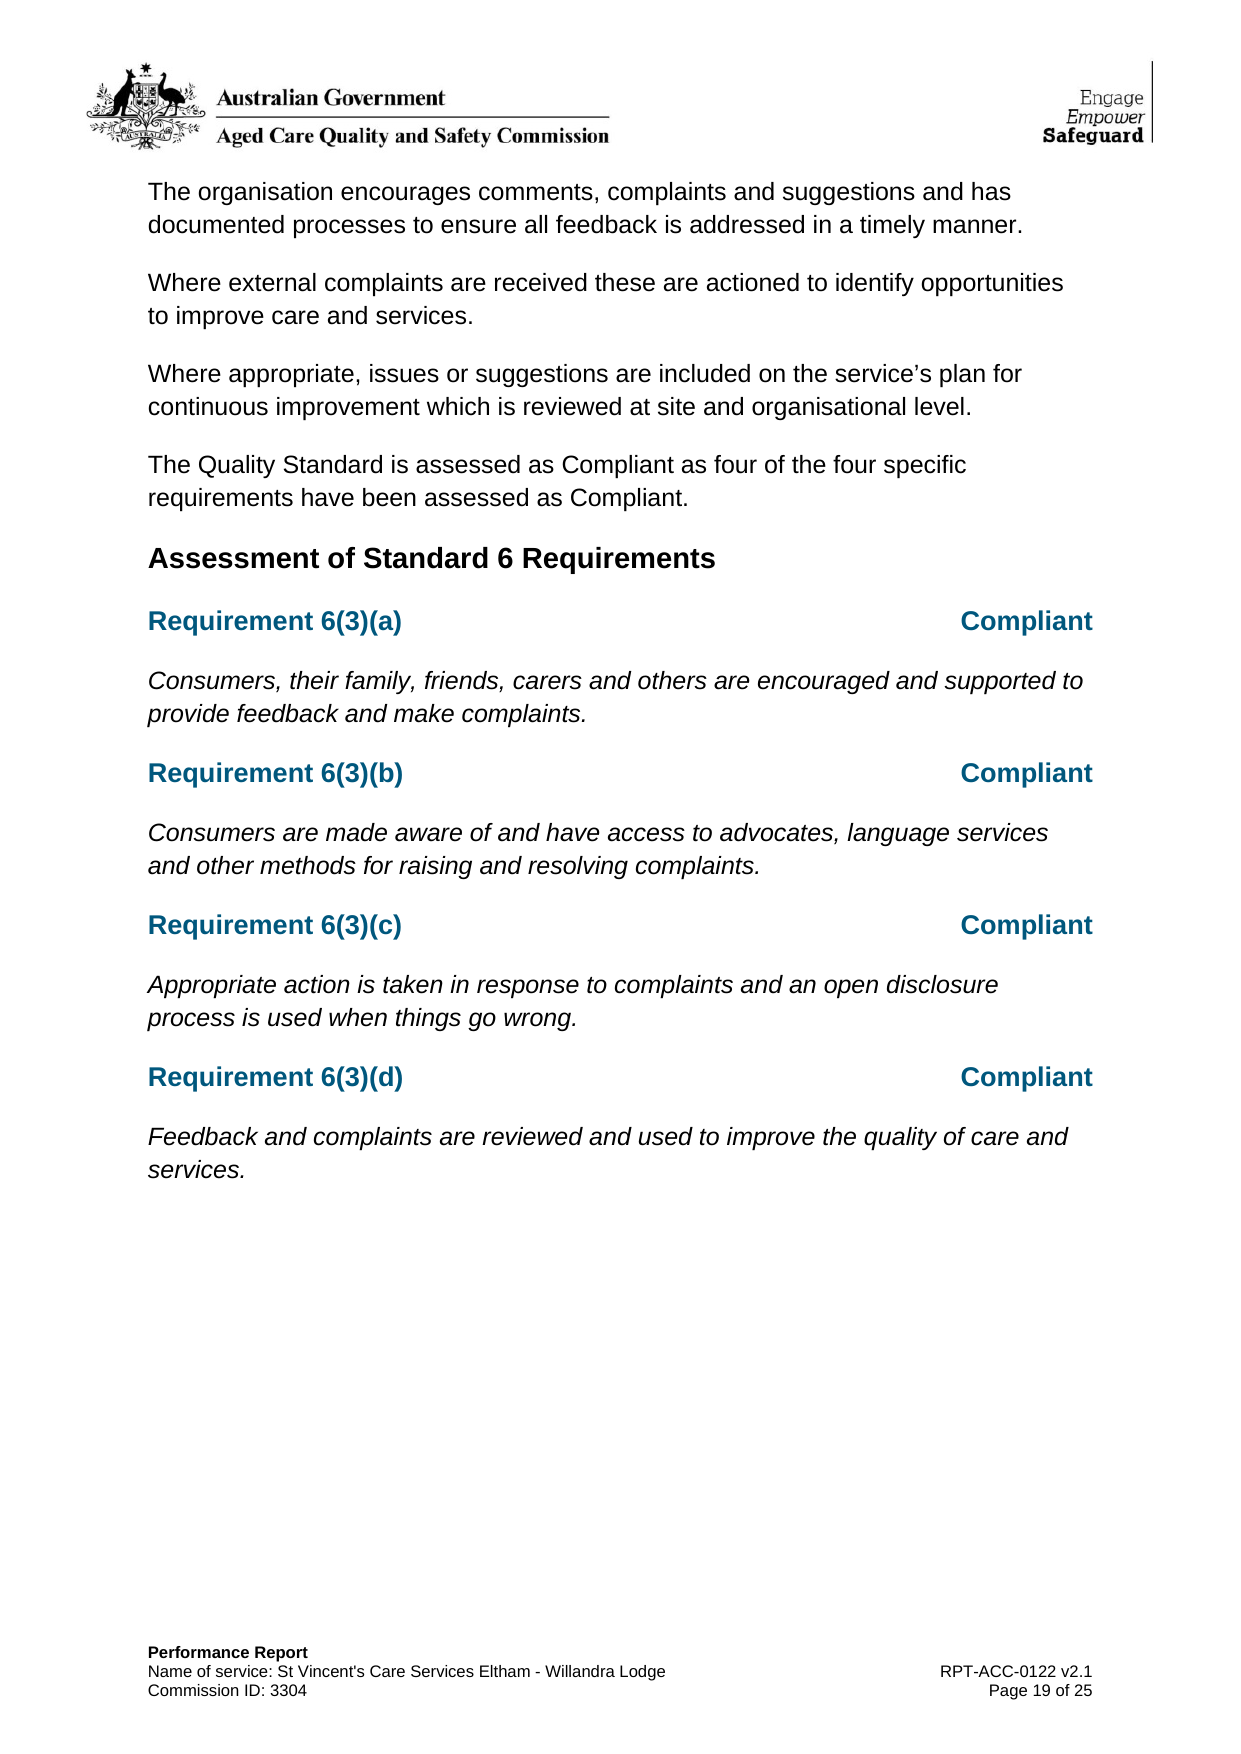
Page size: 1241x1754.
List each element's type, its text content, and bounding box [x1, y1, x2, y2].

text Appropriate action is taken in response to complaints and an open disclosure process is used when things go wrong. [148, 970, 1092, 1032]
subtitle Assessment of Standard 6 Requirements [148, 541, 1092, 575]
text Feedback and complaints are reviewed and used to improve the quality of care and services. [148, 1122, 1092, 1183]
text Consumers are made aware of and have access to advocates, language services and other methods for raising and resolving complaints. [148, 818, 1092, 879]
text Where external complaints are received these are actioned to identify opportunities to improve care and services. [148, 268, 1092, 330]
subtitle Requirement 6(3)(b) Compliant [148, 757, 1092, 788]
subtitle Requirement 6(3)(c) Compliant [148, 909, 1092, 940]
subtitle Requirement 6(3)(a) Compliant [148, 605, 1092, 636]
picture [0, 1, 1241, 171]
text The organisation encourages comments, complaints and suggestions and has documented processes to ensure all feedback is addressed in a timely manner. [148, 177, 1092, 239]
subtitle Requirement 6(3)(d) Compliant [148, 1061, 1092, 1092]
text Consumers, their family, friends, carers and others are encouraged and supported to provide feedback and make complaints. [148, 666, 1092, 728]
text The Quality Standard is assessed as Compliant as four of the four specific requirements have been assessed as Compliant. [148, 450, 1092, 512]
text Where appropriate, issues or suggestions are included on the service’s plan for continuous improvement which is reviewed at site and organisational level. [148, 359, 1092, 421]
